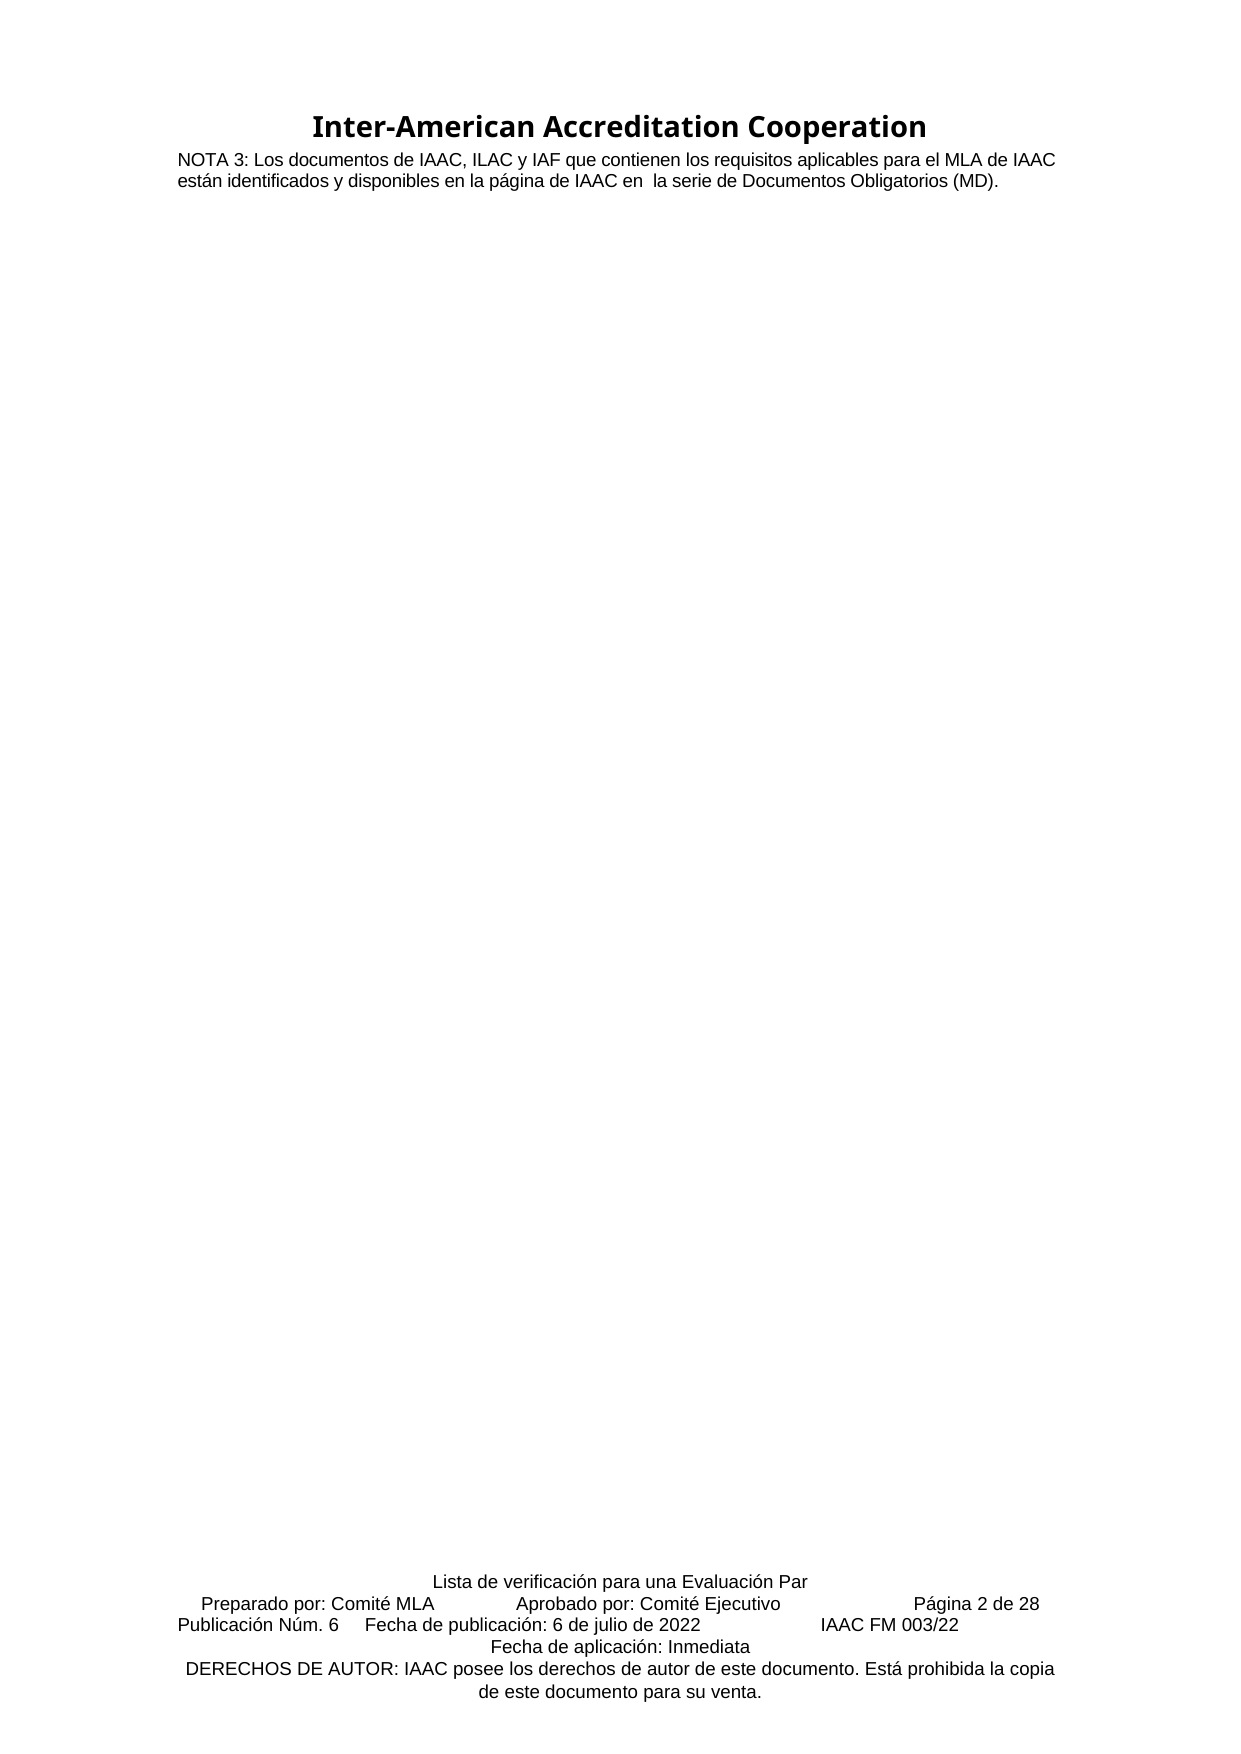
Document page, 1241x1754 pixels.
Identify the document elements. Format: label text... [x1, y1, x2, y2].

text NOTA 3: Los documentos de IAAC, ILAC y IAF que contienen los requisitos aplicables para el MLA de IAAC están identificados y disponibles en la página de IAAC en la serie de Documentos Obligatorios (MD). [177, 148, 1063, 191]
